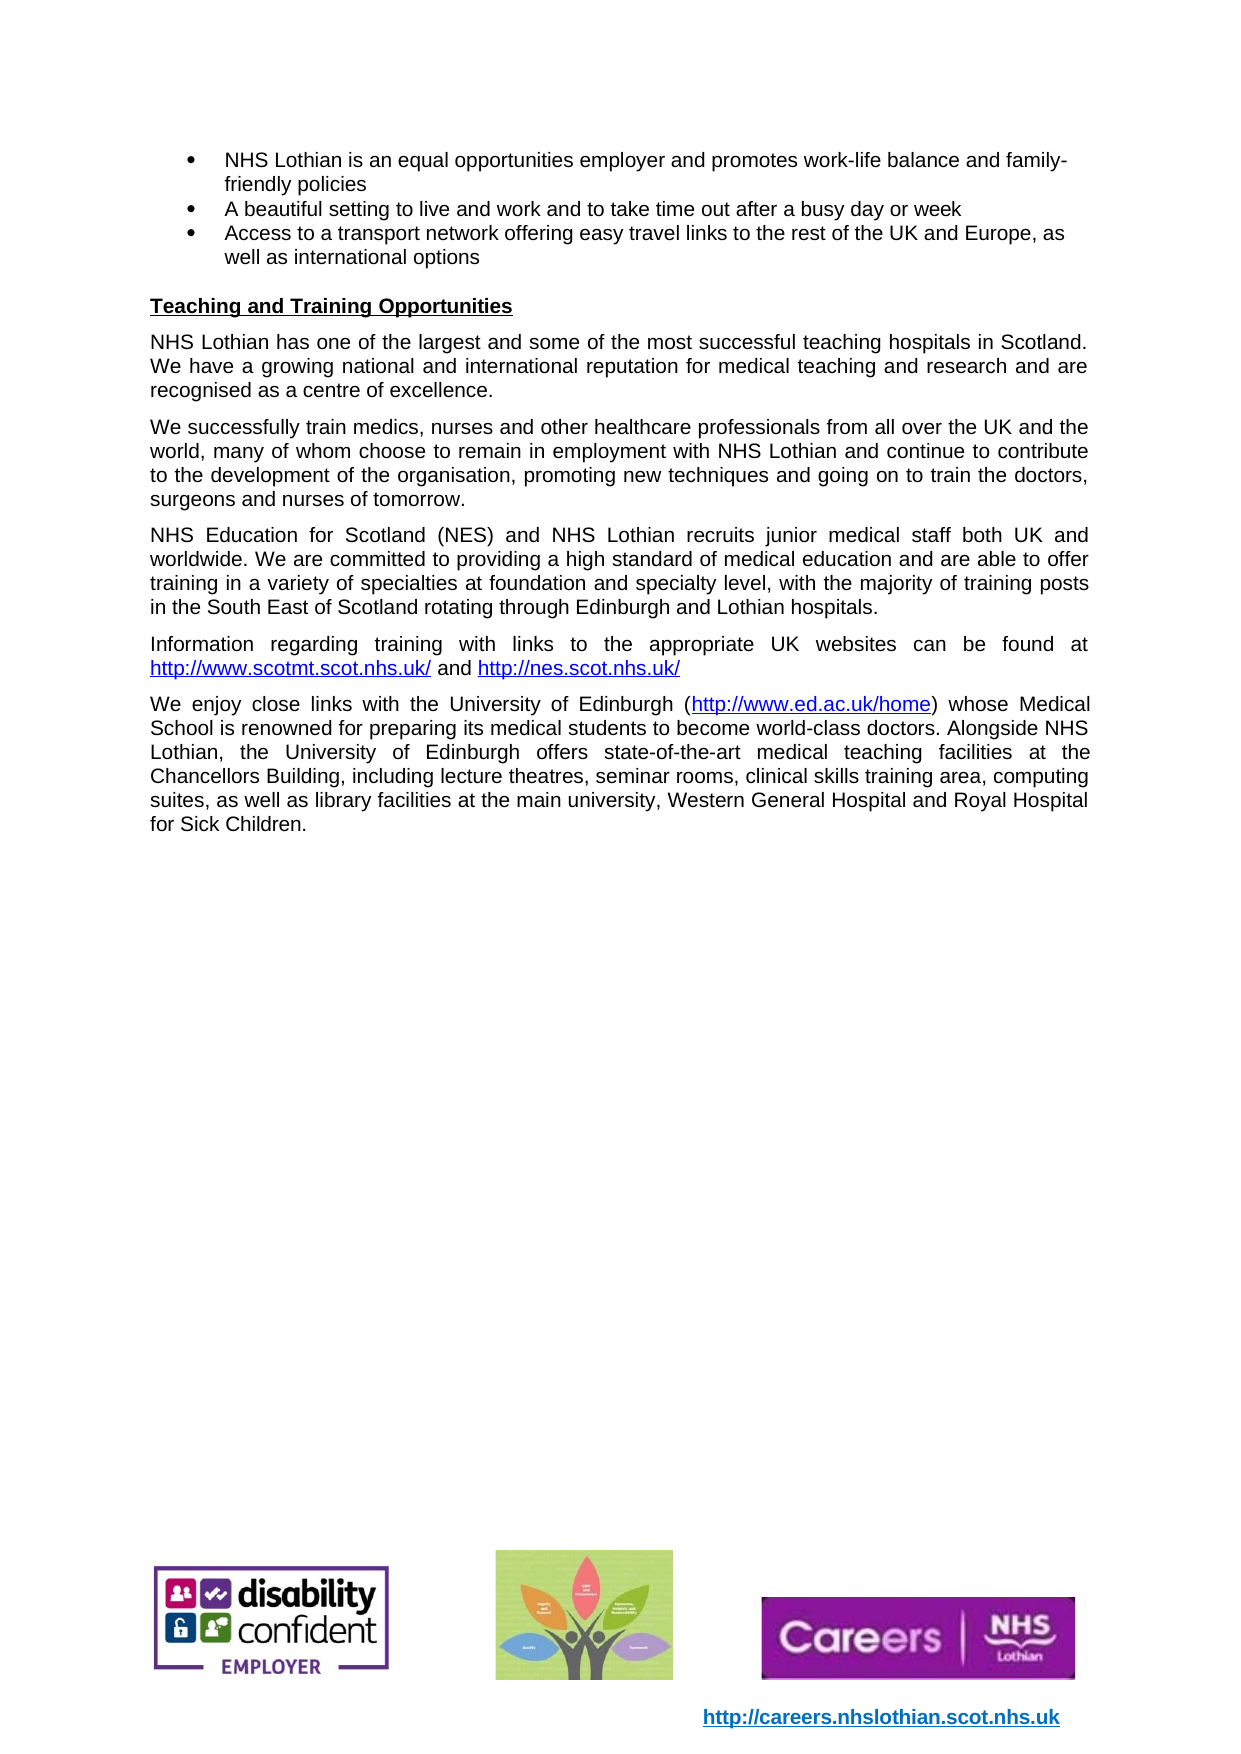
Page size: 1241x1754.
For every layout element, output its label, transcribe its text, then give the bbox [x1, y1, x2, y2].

subtitle Teaching and Training Opportunities [150, 294, 1111, 318]
text We enjoy close links with the University of Edinburgh (http://www.ed.ac.uk/home) whose Medical School is renowned for preparing its medical students to become world-class doctors. Alongside NHS Lothian, the University of Edinburgh offers state-of-the-art medical teaching facilities at the Chancellors Building, including lecture theatres, seminar rooms, clinical skills training area, computing suites, as well as library facilities at the main university, Western General Hospital and Royal Hospital for Sick Children. [150, 692, 1091, 835]
text NHS Education for Scotland (NES) and NHS Lothian recruits junior medical staff both UK and worldwide. We are committed to providing a high standard of medical education and are able to offer training in a variety of specialties at foundation and specialty level, with the majority of training posts in the South East of Scotland rotating through Edinburgh and Lothian hospitals. [150, 523, 1090, 619]
text We successfully train medics, nurses and other healthcare professionals from all over the UK and the world, many of whom choose to remain in employment with NHS Lothian and continue to contribute to the development of the organisation, promoting new techniques and going on to train the doctors, surgeons and nurses of tomorrow. [150, 414, 1090, 510]
list A beautiful setting to live and work and to take time out after a busy day or week [187, 196, 1111, 221]
picture [153, 1566, 389, 1674]
picture [495, 1550, 673, 1680]
list NHS Lothian is an equal opportunities employer and promotes work-life balance and family- friendly policies [187, 148, 1090, 195]
list Access to a transport network offering easy travel links to the rest of the UK and Europe, as well as international options [187, 221, 1090, 268]
text Information regarding training with links to the appropriate UK websites can be found at http://www.scotmt.scot.nhs.uk/ and http://nes.scot.nhs.uk/ [150, 631, 1089, 679]
text NHS Lothian has one of the largest and some of the most successful teaching hospitals in Scotland. We have a growing national and international reputation for medical teaching and research and are recognised as a centre of excellence. [150, 330, 1090, 402]
picture [761, 1597, 1076, 1680]
